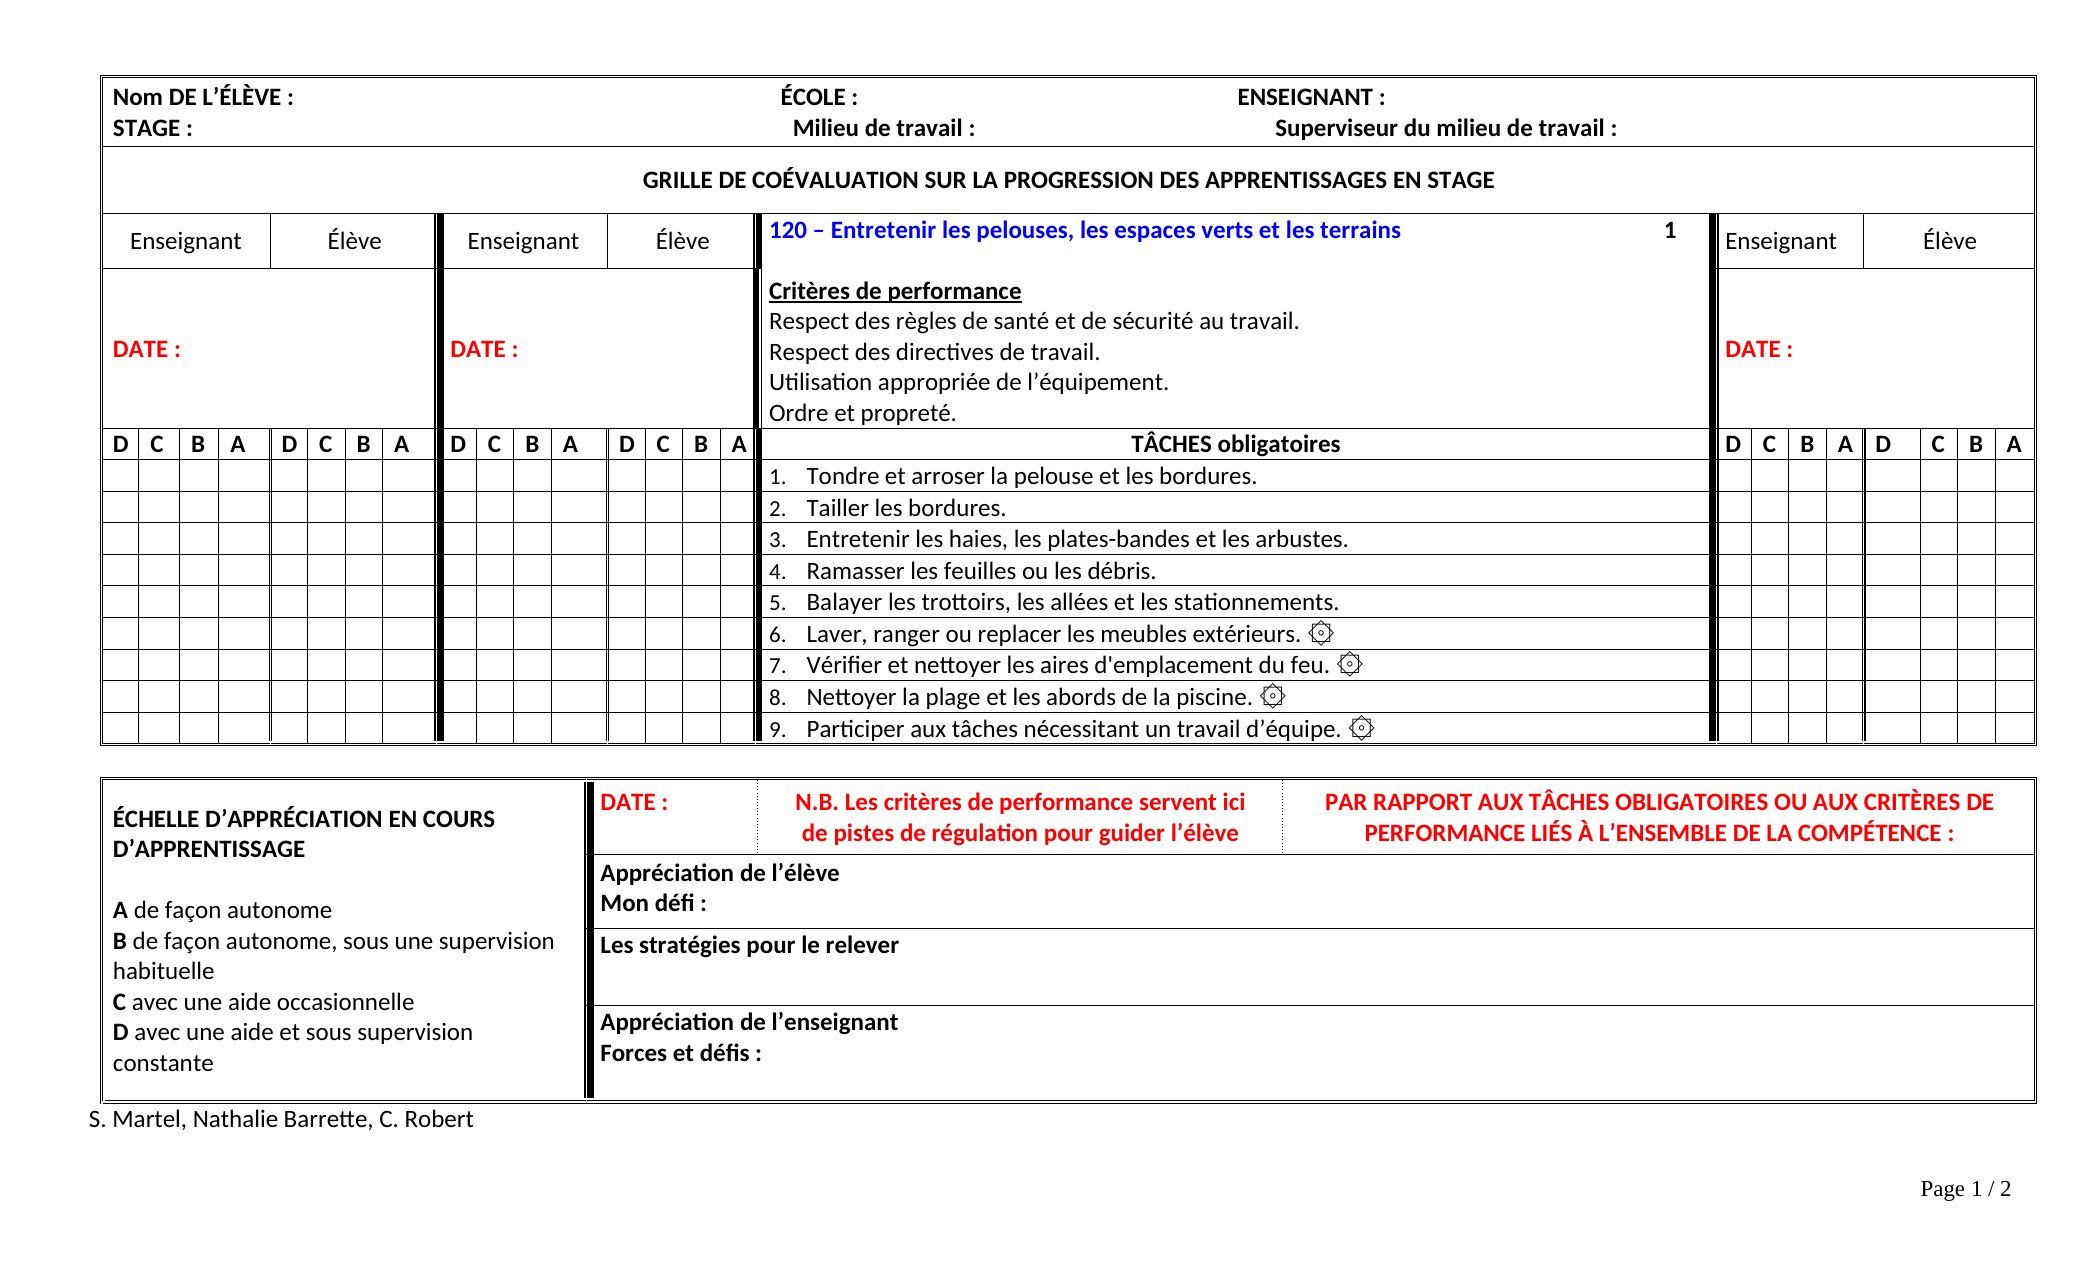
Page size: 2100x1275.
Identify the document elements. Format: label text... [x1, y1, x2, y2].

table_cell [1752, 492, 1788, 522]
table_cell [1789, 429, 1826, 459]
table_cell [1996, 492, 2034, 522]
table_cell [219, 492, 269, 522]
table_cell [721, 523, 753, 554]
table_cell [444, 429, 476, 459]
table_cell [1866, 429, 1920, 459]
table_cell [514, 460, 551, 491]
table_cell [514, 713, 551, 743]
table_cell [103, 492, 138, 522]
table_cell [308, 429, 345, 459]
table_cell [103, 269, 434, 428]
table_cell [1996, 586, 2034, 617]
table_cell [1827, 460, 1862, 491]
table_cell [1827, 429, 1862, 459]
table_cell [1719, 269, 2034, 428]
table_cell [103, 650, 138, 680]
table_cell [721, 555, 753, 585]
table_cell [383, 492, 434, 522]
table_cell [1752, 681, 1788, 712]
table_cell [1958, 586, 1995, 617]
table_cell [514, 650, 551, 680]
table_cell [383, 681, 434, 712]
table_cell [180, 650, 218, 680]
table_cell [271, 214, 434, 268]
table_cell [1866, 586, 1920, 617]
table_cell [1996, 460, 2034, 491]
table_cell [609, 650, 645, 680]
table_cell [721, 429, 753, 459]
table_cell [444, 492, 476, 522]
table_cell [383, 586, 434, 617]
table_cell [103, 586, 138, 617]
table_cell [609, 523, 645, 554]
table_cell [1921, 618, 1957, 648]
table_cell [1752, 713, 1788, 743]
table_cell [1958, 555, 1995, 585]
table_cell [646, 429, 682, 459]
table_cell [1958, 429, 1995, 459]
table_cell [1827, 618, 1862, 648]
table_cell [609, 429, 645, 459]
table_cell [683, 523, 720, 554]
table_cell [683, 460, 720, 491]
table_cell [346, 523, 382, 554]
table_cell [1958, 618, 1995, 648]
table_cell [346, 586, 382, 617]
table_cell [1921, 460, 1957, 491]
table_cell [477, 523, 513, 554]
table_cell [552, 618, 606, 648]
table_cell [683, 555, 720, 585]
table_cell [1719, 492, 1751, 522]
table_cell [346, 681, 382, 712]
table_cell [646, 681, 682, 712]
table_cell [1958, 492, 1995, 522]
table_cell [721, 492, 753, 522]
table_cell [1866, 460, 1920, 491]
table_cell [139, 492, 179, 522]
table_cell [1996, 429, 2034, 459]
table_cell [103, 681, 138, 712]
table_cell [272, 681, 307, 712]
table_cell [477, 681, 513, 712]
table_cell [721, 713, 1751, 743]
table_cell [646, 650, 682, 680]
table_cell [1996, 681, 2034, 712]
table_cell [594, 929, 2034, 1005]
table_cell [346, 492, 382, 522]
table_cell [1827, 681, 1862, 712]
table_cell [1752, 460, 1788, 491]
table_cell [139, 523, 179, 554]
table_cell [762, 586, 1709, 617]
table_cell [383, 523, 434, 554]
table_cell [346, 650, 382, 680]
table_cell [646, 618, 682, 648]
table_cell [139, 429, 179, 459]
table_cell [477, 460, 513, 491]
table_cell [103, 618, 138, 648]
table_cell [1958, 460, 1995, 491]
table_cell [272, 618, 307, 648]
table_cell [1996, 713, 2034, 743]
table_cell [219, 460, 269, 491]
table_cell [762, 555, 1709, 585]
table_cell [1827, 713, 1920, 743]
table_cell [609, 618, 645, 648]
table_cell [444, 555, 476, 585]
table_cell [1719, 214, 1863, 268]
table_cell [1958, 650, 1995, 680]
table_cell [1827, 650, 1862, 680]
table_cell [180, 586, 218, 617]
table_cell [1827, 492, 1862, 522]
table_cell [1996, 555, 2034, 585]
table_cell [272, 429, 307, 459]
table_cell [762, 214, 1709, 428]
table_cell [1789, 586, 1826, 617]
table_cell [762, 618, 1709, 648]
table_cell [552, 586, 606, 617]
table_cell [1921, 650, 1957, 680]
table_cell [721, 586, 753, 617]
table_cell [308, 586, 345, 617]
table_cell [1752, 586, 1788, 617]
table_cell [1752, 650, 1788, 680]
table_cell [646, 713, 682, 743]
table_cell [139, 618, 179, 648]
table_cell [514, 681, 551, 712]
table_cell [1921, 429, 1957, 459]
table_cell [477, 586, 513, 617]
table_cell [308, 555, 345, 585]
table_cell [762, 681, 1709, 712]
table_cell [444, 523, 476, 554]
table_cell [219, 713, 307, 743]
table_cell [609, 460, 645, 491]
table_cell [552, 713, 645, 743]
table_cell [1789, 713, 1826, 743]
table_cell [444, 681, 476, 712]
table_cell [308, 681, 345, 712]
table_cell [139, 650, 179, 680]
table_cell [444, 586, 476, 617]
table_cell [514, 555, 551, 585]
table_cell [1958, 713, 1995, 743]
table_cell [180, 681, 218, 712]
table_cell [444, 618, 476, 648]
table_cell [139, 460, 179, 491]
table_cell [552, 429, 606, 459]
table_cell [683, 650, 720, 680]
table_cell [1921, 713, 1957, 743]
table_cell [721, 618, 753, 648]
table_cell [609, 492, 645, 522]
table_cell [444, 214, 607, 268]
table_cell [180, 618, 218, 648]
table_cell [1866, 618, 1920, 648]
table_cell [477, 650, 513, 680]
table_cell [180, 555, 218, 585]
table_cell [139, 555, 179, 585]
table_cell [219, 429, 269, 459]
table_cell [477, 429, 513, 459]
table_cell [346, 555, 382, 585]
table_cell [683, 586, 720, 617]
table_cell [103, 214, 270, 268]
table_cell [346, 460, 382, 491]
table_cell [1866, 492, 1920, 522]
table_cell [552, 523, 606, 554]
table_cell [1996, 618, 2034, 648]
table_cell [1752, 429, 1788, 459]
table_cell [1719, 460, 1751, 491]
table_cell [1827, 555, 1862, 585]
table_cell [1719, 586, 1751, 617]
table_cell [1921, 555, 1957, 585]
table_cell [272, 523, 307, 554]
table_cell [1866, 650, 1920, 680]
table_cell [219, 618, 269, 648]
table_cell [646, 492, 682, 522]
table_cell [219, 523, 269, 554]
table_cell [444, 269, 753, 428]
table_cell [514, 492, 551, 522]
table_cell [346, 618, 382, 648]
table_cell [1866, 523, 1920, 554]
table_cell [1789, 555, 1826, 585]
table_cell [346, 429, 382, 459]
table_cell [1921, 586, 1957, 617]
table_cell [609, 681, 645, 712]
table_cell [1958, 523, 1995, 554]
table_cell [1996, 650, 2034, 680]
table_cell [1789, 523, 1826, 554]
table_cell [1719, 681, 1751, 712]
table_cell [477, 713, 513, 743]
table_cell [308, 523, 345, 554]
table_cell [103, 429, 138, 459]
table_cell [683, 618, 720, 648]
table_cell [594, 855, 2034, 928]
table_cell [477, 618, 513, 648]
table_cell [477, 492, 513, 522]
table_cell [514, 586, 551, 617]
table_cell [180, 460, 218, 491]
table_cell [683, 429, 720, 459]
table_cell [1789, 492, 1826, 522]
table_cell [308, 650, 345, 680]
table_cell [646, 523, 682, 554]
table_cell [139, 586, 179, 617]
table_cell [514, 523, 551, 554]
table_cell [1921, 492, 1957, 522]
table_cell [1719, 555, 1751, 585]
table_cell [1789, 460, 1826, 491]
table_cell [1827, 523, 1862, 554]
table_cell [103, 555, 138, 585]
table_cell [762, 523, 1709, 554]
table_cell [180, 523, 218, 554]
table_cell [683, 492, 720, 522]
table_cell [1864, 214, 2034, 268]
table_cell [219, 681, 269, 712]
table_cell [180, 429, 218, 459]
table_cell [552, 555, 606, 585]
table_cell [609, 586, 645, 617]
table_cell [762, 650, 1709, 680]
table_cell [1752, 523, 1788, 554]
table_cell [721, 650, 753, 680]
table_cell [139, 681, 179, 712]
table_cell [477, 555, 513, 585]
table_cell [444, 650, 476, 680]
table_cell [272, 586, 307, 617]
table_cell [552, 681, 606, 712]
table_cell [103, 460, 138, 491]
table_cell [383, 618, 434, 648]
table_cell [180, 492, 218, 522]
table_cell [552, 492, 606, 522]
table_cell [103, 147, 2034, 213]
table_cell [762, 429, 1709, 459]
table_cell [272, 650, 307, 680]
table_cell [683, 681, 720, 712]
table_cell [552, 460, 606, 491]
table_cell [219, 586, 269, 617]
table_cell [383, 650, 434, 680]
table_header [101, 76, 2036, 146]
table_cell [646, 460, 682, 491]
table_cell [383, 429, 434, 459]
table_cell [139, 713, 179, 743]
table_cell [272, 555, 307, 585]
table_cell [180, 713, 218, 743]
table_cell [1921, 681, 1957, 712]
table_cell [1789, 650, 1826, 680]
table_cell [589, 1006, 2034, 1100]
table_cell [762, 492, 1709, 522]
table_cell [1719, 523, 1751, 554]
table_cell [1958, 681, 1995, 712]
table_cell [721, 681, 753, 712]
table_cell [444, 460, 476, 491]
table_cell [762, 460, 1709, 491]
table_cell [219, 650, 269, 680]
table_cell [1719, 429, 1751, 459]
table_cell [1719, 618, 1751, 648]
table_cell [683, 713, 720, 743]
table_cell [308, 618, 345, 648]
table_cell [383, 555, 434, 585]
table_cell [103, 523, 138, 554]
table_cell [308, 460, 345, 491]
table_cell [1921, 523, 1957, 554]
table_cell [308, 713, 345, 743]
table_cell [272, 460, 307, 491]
text S. Martel, Nathalie Barrette, C. Robert [89, 1103, 2011, 1134]
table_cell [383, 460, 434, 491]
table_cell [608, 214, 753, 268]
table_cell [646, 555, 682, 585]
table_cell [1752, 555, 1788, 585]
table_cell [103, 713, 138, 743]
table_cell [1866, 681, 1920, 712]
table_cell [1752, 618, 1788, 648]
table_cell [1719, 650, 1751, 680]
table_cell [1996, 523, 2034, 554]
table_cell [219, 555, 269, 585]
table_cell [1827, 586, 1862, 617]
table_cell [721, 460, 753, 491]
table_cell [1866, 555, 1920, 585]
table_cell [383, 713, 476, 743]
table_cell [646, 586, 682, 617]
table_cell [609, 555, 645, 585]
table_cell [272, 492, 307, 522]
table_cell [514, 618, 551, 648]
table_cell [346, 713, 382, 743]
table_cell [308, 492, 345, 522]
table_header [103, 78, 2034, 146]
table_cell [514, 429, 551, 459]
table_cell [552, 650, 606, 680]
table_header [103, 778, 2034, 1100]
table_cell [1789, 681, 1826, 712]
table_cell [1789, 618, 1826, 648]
